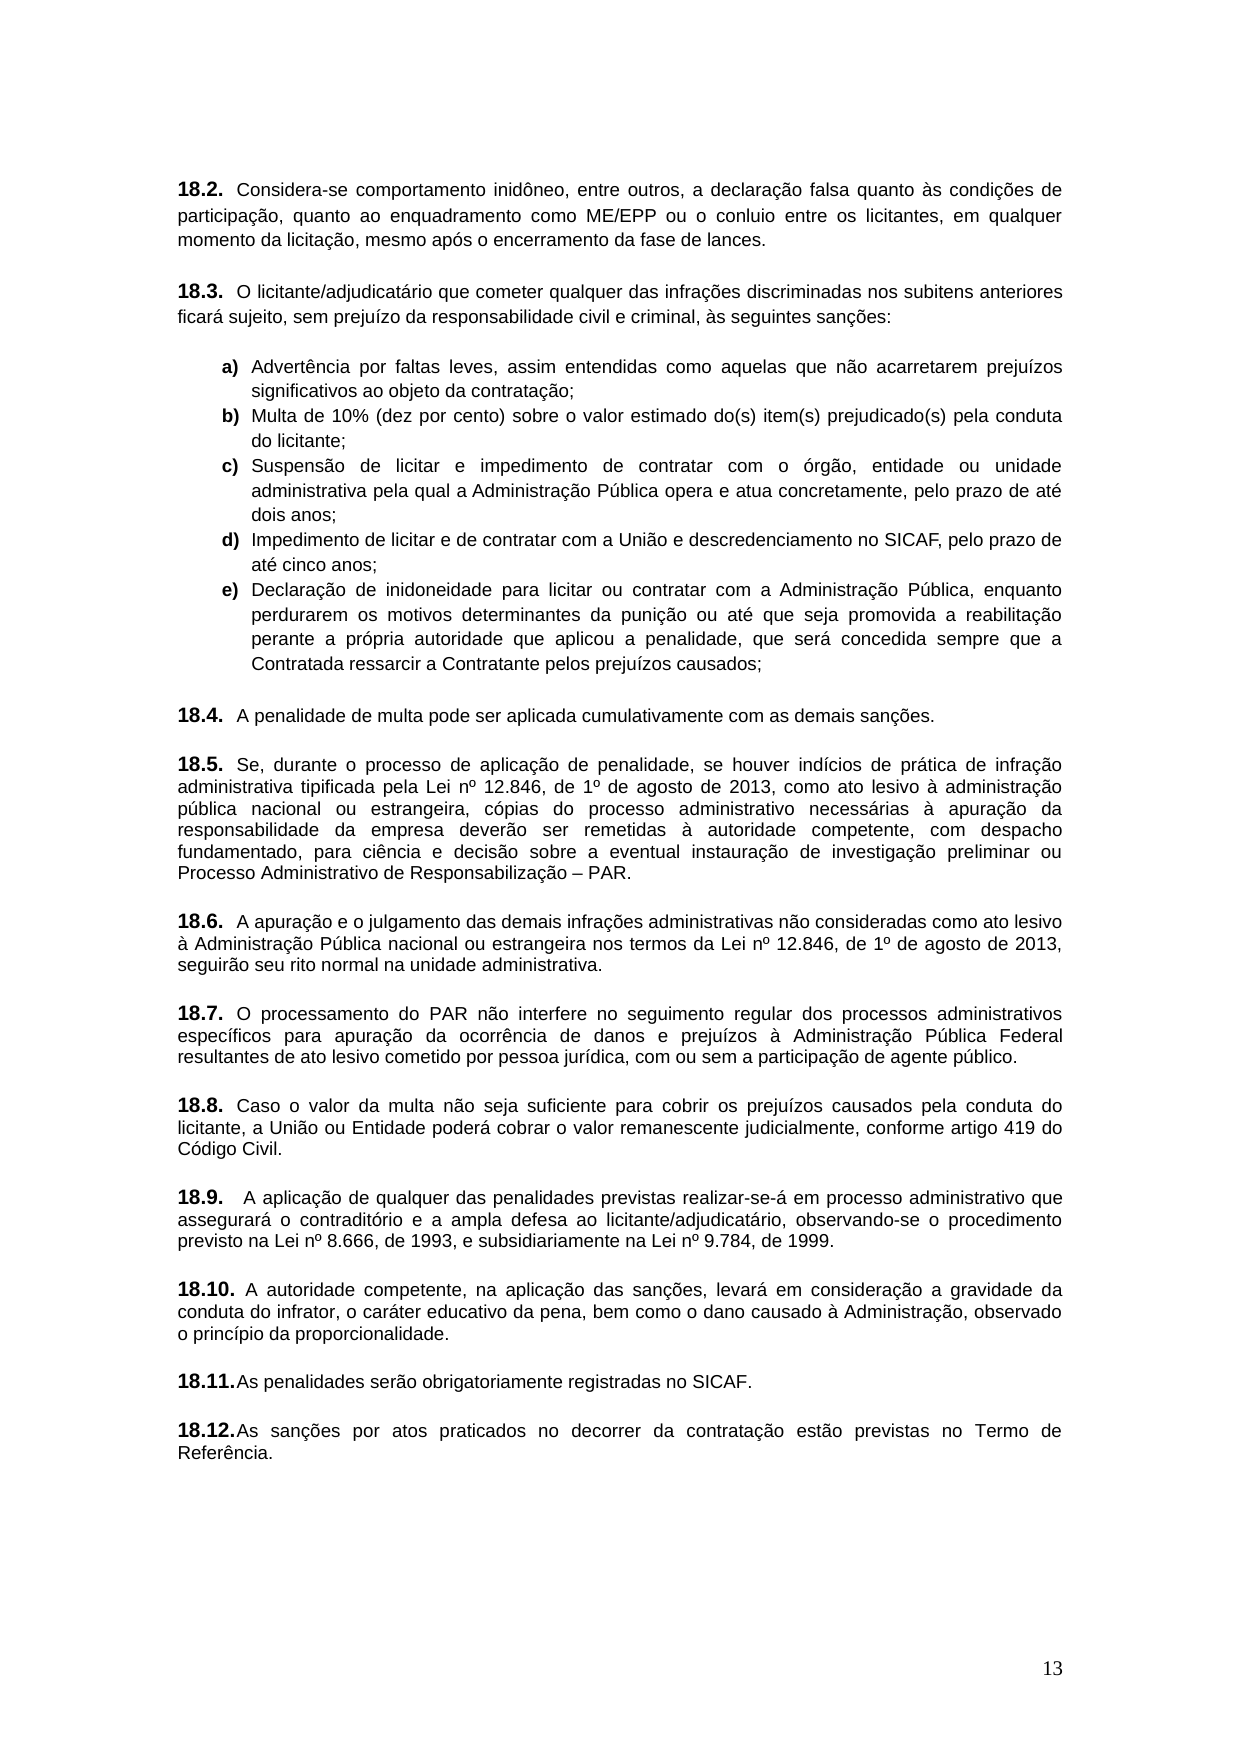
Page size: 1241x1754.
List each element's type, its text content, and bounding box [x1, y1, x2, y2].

list Considera-se comportamento inidôneo, entre outros, a declaração falsa quanto às condições de participação, quanto ao enquadramento como ME/EPP ou o conluio entre os licitantes, em qualquer momento da licitação, mesmo após o encerramento da fase de lances. [177, 177, 1063, 204]
list A penalidade de multa pode ser aplicada cumulativamente com as demais sanções. [177, 703, 1063, 727]
list Impedimento de licitar e de contratar com a União e descredenciamento no SICAF, pelo prazo de até cinco anos; [222, 529, 1063, 575]
list Multa de 10% (dez por cento) sobre o valor estimado do(s) item(s) prejudicado(s) pela conduta do licitante; [222, 405, 1063, 451]
list Declaração de inidoneidade para licitar ou contratar com a Administração Pública, enquanto perdurarem os motivos determinantes da punição ou até que seja promovida a reabilitação perante a própria autoridade que aplicou a penalidade, que será concedida sempre que a Contratada ressarcir a Contratante pelos prejuízos causados; [222, 579, 1063, 674]
list A apuração e o julgamento das demais infrações administrativas não consideradas como ato lesivo à Administração Pública nacional ou estrangeira nos termos da Lei nº 12.846, de 1º de agosto de 2013, seguirão seu rito normal na unidade administrativa. [177, 908, 1063, 976]
list As penalidades serão obrigatoriamente registradas no SICAF. [177, 1369, 1063, 1393]
list A autoridade competente, na aplicação das sanções, levará em consideração a gravidade da conduta do infrator, o caráter educativo da pena, bem como o dano causado à Administração, observado o princípio da proporcionalidade. [177, 1277, 1063, 1344]
list Caso o valor da multa não seja suficiente para cobrir os prejuízos causados pela conduta do licitante, a União ou Entidade poderá cobrar o valor remanescente judicialmente, conforme artigo 419 do Código Civil. [177, 1093, 1063, 1160]
list O processamento do PAR não interfere no seguimento regular dos processos administrativos específicos para apuração da ocorrência de danos e prejuízos à Administração Pública Federal resultantes de ato lesivo cometido por pessoa jurídica, com ou sem a participação de agente público. [177, 1001, 1063, 1068]
list Advertência por faltas leves, assim entendidas como aquelas que não acarretarem prejuízos significativos ao objeto da contratação; [222, 356, 1063, 402]
list As sanções por atos praticados no decorrer da contratação estão previstas no Termo de Referência. [177, 1418, 1063, 1463]
list Suspensão de licitar e impedimento de contratar com o órgão, entidade ou unidade administrativa pela qual a Administração Pública opera e atua concretamente, pelo prazo de até dois anos; [222, 455, 1063, 526]
list Se, durante o processo de aplicação de penalidade, se houver indícios de prática de infração administrativa tipificada pela Lei nº 12.846, de 1º de agosto de 2013, como ato lesivo à administração pública nacional ou estrangeira, cópias do processo administrativo necessárias à apuração da responsabilidade da empresa deverão ser remetidas à autoridade competente, com despacho fundamentado, para ciência e decisão sobre a eventual instauração de investigação preliminar ou Processo Administrativo de Responsabilização – PAR. [177, 752, 1063, 883]
list O licitante/adjudicatário que cometer qualquer das infrações discriminadas nos subitens anteriores ficará sujeito, sem prejuízo da responsabilidade civil e criminal, às seguintes sanções: [177, 279, 1063, 327]
list Considera-se comportamento inidôneo, entre outros, a declaração falsa quanto às condições de participação, quanto ao enquadramento como ME/EPP ou o conluio entre os licitantes, em qualquer momento da licitação, mesmo após o encerramento da fase de lances. [177, 226, 1063, 251]
list A aplicação de qualquer das penalidades previstas realizar-se-á em processo administrativo que assegurará o contraditório e a ampla defesa ao licitante/adjudicatário, observando-se o procedimento previsto na Lei nº 8.666, de 1993, e subsidiariamente na Lei nº 9.784, de 1999. [177, 1185, 1063, 1252]
